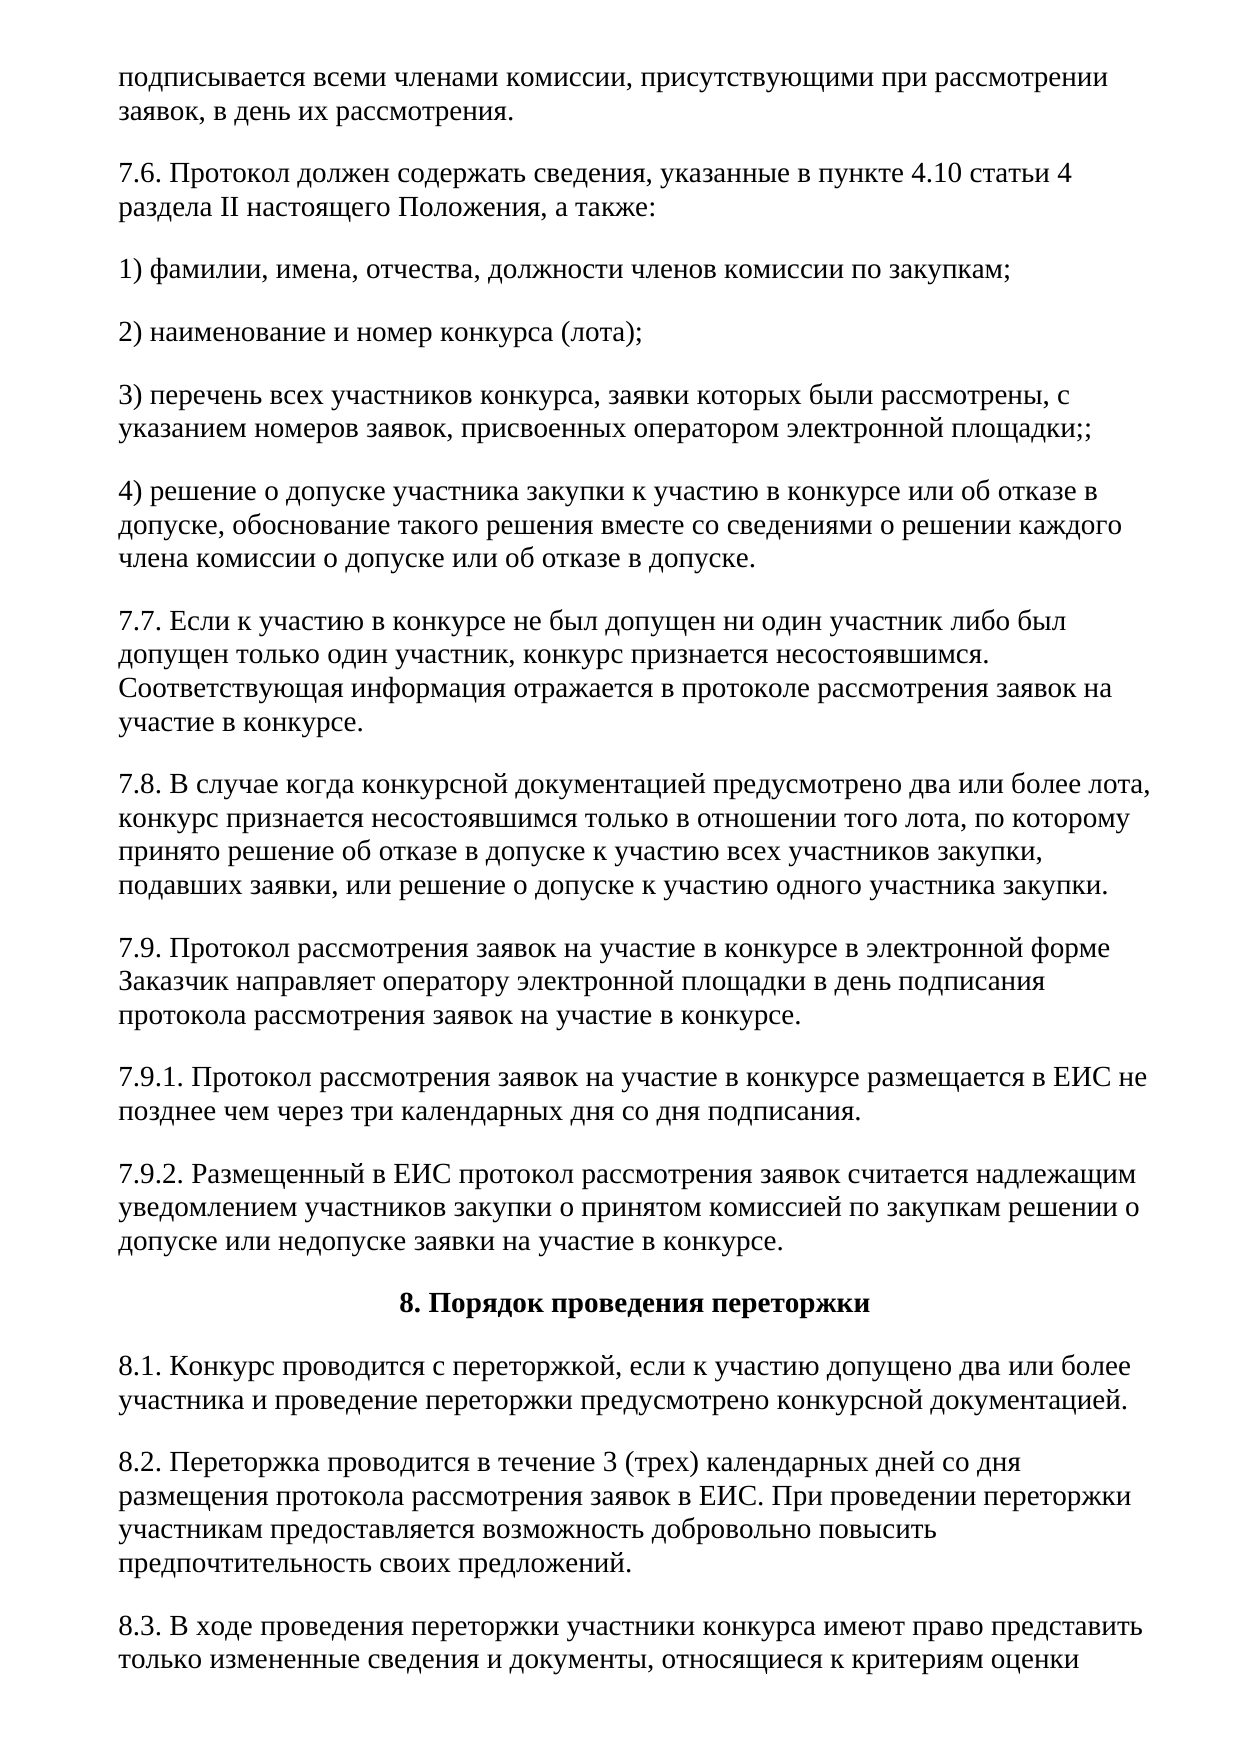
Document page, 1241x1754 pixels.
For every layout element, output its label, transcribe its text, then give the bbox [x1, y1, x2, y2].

text 7.9.1. Протокол рассмотрения заявок на участие в конкурсе размещается в ЕИС не позднее чем через три календарных дня со дня подписания. [118, 1059, 1152, 1127]
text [118, 59, 1152, 126]
text 2) наименование и номер конкурса (лота); [118, 314, 1152, 348]
text 8.2. Переторжка проводится в течение 3 (трех) календарных дней со дня размещения протокола рассмотрения заявок в ЕИС. При проведении переторжки участникам предоставляется возможность добровольно повысить предпочтительность своих предложений. [118, 1444, 1152, 1579]
text 8. Порядок проведения переторжки [118, 1286, 1152, 1319]
text 4) решение о допуске участника закупки к участию в конкурсе или об отказе в допуске, обоснование такого решения вместе со сведениями о решении каждого члена комиссии о допуске или об отказе в допуске. [118, 473, 1152, 574]
text 7.6. Протокол должен содержать сведения, указанные в пункте 4.10 статьи 4 раздела II настоящего Положения, а также: [118, 155, 1152, 222]
text 3) перечень всех участников конкурса, заявки которых были рассмотрены, с указанием номеров заявок, присвоенных оператором электронной площадки;; [118, 377, 1152, 444]
text 1) фамилии, имена, отчества, должности членов комиссии по закупкам; [118, 252, 1152, 285]
text 7.7. Если к участию в конкурсе не был допущен ни один участник либо был допущен только один участник, конкурс признается несостоявшимся. Соответствующая информация отражается в протоколе рассмотрения заявок на участие в конкурсе. [118, 603, 1152, 737]
text 8.1. Конкурс проводится с переторжкой, если к участию допущено два или более участника и проведение переторжки предусмотрено конкурсной документацией. [118, 1348, 1152, 1415]
text 7.9.2. Размещенный в ЕИС протокол рассмотрения заявок считается надлежащим уведомлением участников закупки о принятом комиссией по закупкам решении о допуске или недопуске заявки на участие в конкурсе. [118, 1156, 1152, 1256]
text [118, 1608, 1152, 1675]
text 7.8. В случае когда конкурсной документацией предусмотрено два или более лота, конкурс признается несостоявшимся только в отношении того лота, по которому принято решение об отказе в допуске к участию всех участников закупки, подавших заявки, или решение о допуске к участию одного участника закупки. [118, 766, 1152, 901]
text 7.9. Протокол рассмотрения заявок на участие в конкурсе в электронной форме Заказчик направляет оператору электронной площадки в день подписания протокола рассмотрения заявок на участие в конкурсе. [118, 930, 1152, 1030]
